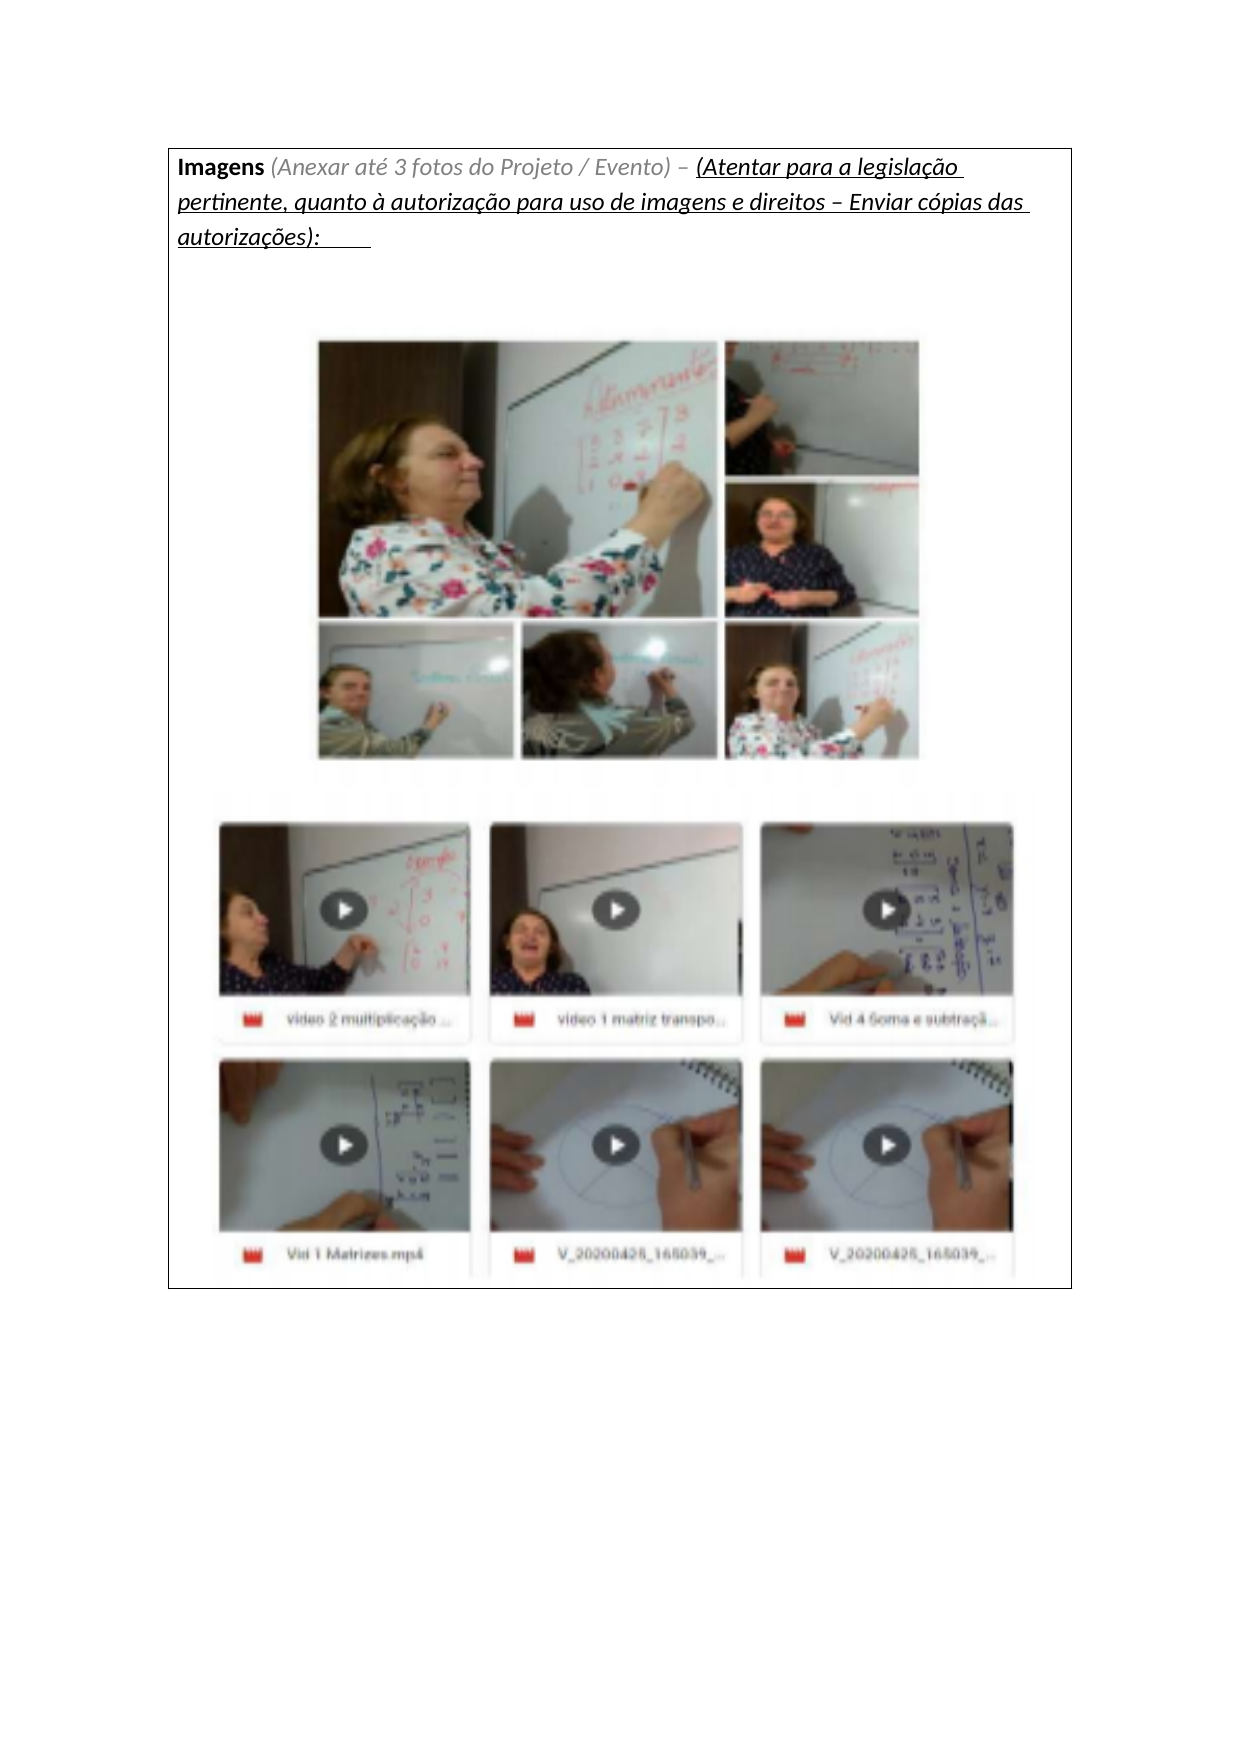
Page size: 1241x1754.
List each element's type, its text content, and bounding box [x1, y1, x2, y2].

picture [308, 325, 933, 789]
text Imagens (Anexar até 3 fotos do Projeto / Evento) – (Atentar para a legislação pertinente, quanto à autorização para uso de imagens e direitos – Enviar cópias das autorizações): [169, 149, 1071, 251]
picture [206, 792, 1034, 1287]
